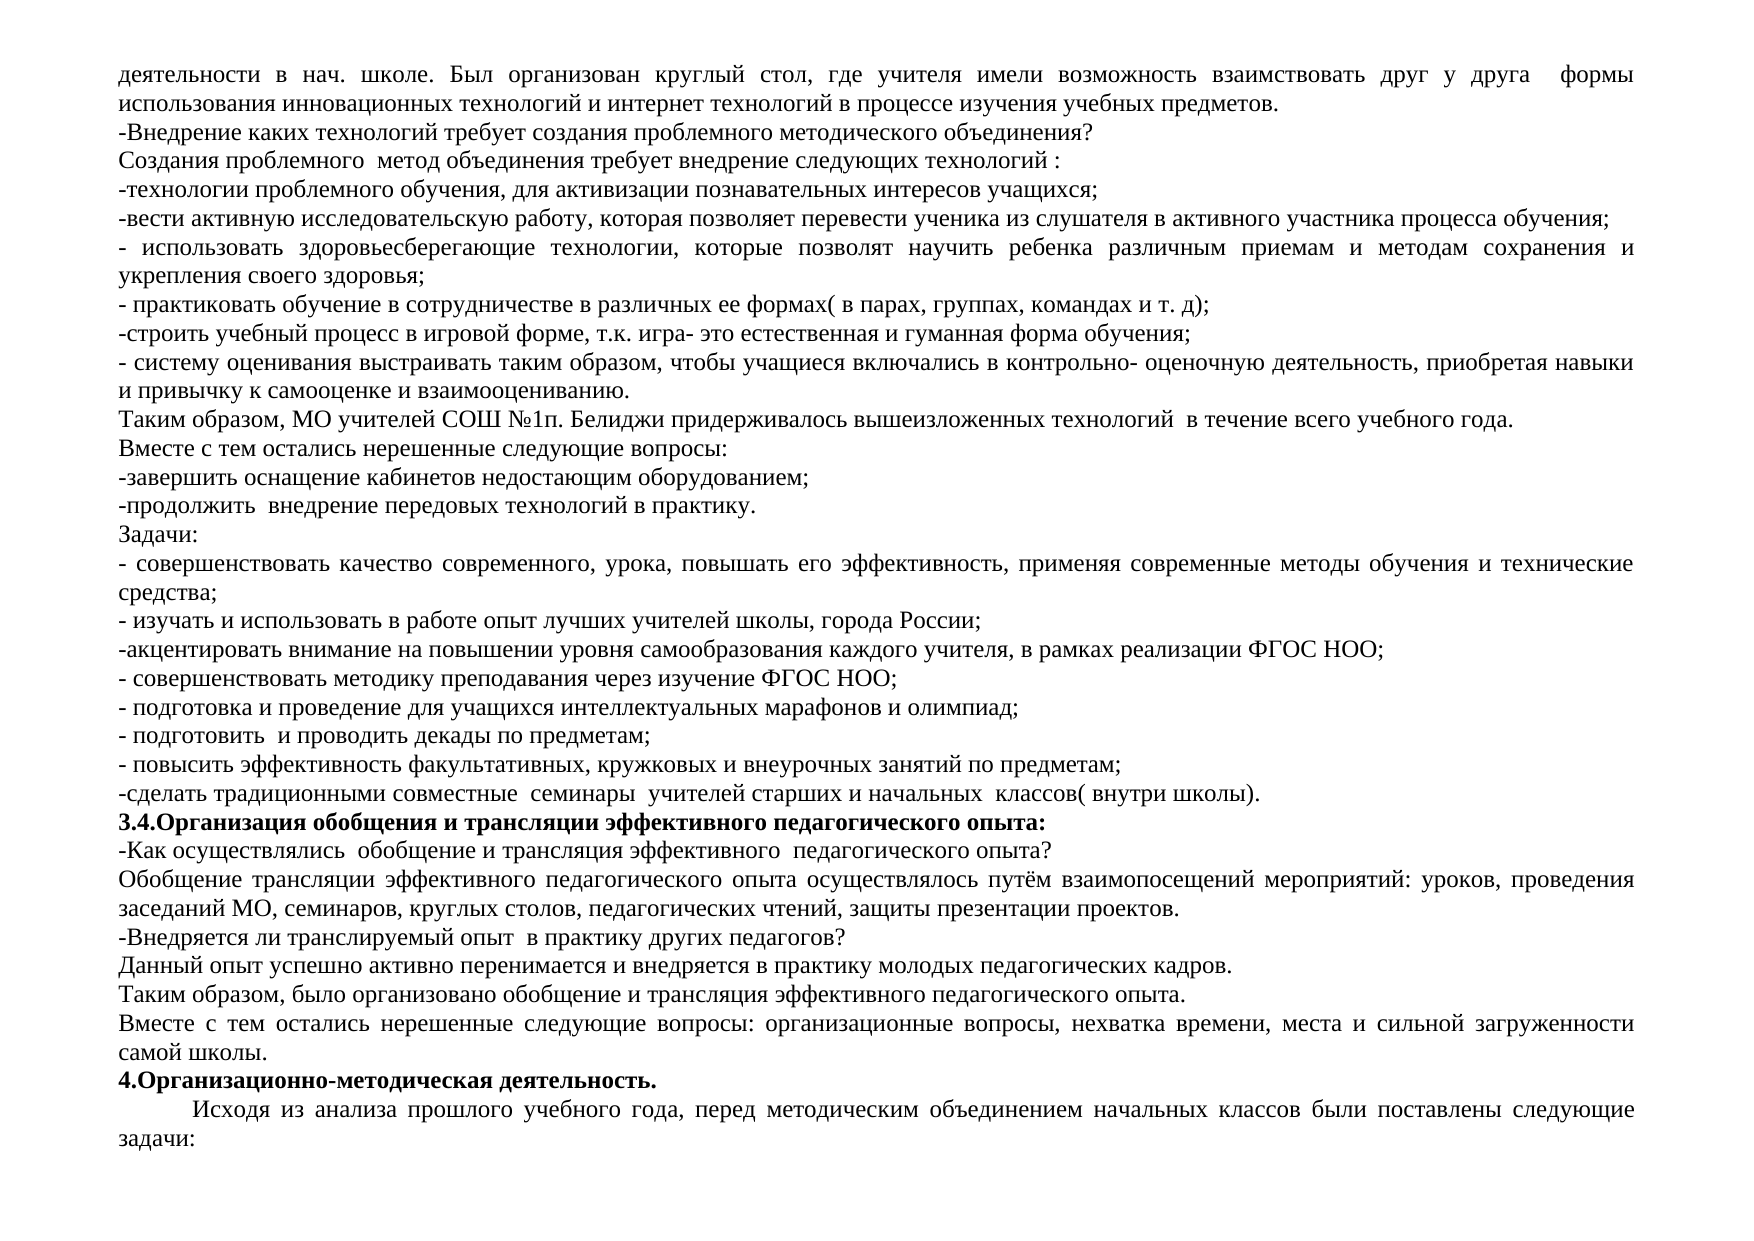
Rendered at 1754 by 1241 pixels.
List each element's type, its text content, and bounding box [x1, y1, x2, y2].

text Данный опыт успешно активно перенимается и внедряется в практику молодых педагогических кадров. [118, 950, 1636, 979]
text -строить учебный процесс в игровой форме, т.к. игра- это естественная и гуманная форма обучения; [118, 318, 1636, 347]
text -Внедрение каких технологий требует создания проблемного методического объединения? [118, 117, 1636, 145]
text Вместе с тем остались нерешенные следующие вопросы: организационные вопросы, нехватка времени, места и сильной загруженности самой школы. [118, 1008, 1636, 1065]
text -Внедряется ли транслируемый опыт в практику других педагогов? [118, 922, 1636, 950]
text -сделать традиционными совместные семинары учителей старших и начальных классов( внутри школы). [118, 778, 1636, 807]
text Исходя из анализа прошлого учебного года, перед методическим объединением начальных классов были поставлены следующие задачи: [118, 1094, 1636, 1152]
text - подготовить и проводить декады по предметам; [118, 720, 1636, 749]
text - систему оценивания выстраивать таким образом, чтобы учащиеся включались в контрольно- оценочную деятельность, приобретая навыки и привычку к самооценке и взаимооцениванию. [118, 347, 1636, 404]
text -Как осуществлялись обобщение и трансляция эффективного педагогического опыта? [118, 835, 1636, 864]
text -технологии проблемного обучения, для активизации познавательных интересов учащихся; [118, 174, 1636, 203]
text - изучать и использовать в работе опыт лучших учителей школы, города России; [118, 605, 1636, 634]
text -завершить оснащение кабинетов недостающим оборудованием; [118, 462, 1636, 490]
text -вести активную исследовательскую работу, которая позволяет перевести ученика из слушателя в активного участника процесса обучения; [118, 203, 1636, 232]
text Таким образом, МО учителей СОШ №1п. Белиджи придерживалось вышеизложенных технологий в течение всего учебного года. [118, 404, 1636, 433]
text - подготовка и проведение для учащихся интеллектуальных марафонов и олимпиад; [118, 692, 1636, 720]
text Обобщение трансляции эффективного педагогического опыта осуществлялось путём взаимопосещений мероприятий: уроков, проведения заседаний МО, семинаров, круглых столов, педагогических чтений, защиты презентации проектов. [118, 864, 1636, 922]
text -продолжить внедрение передовых технологий в практику. [118, 490, 1636, 519]
text - совершенствовать качество современного, урока, повышать его эффективность, применяя современные методы обучения и технические средства; [118, 548, 1636, 605]
text 3.4.Организация обобщения и трансляции эффективного педагогического опыта: [118, 807, 1636, 835]
text - совершенствовать методику преподавания через изучение ФГОС НОО; [118, 663, 1636, 692]
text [118, 59, 1636, 117]
text 4.Организационно-методическая деятельность. [118, 1065, 1636, 1094]
text -акцентировать внимание на повышении уровня самообразования каждого учителя, в рамках реализации ФГОС НОО; [118, 634, 1636, 663]
text Создания проблемного метод объединения требует внедрение следующих технологий : [118, 145, 1636, 174]
text Таким образом, было организовано обобщение и трансляция эффективного педагогического опыта. [118, 979, 1636, 1008]
text - повысить эффективность факультативных, кружковых и внеурочных занятий по предметам; [118, 749, 1636, 778]
text Задачи: [118, 519, 1636, 548]
text - использовать здоровьесберегающие технологии, которые позволят научить ребенка различным приемам и методам сохранения и укрепления своего здоровья; [118, 232, 1636, 289]
text - практиковать обучение в сотрудничестве в различных ее формах( в парах, группах, командах и т. д); [118, 289, 1636, 318]
text Вместе с тем остались нерешенные следующие вопросы: [118, 433, 1636, 462]
